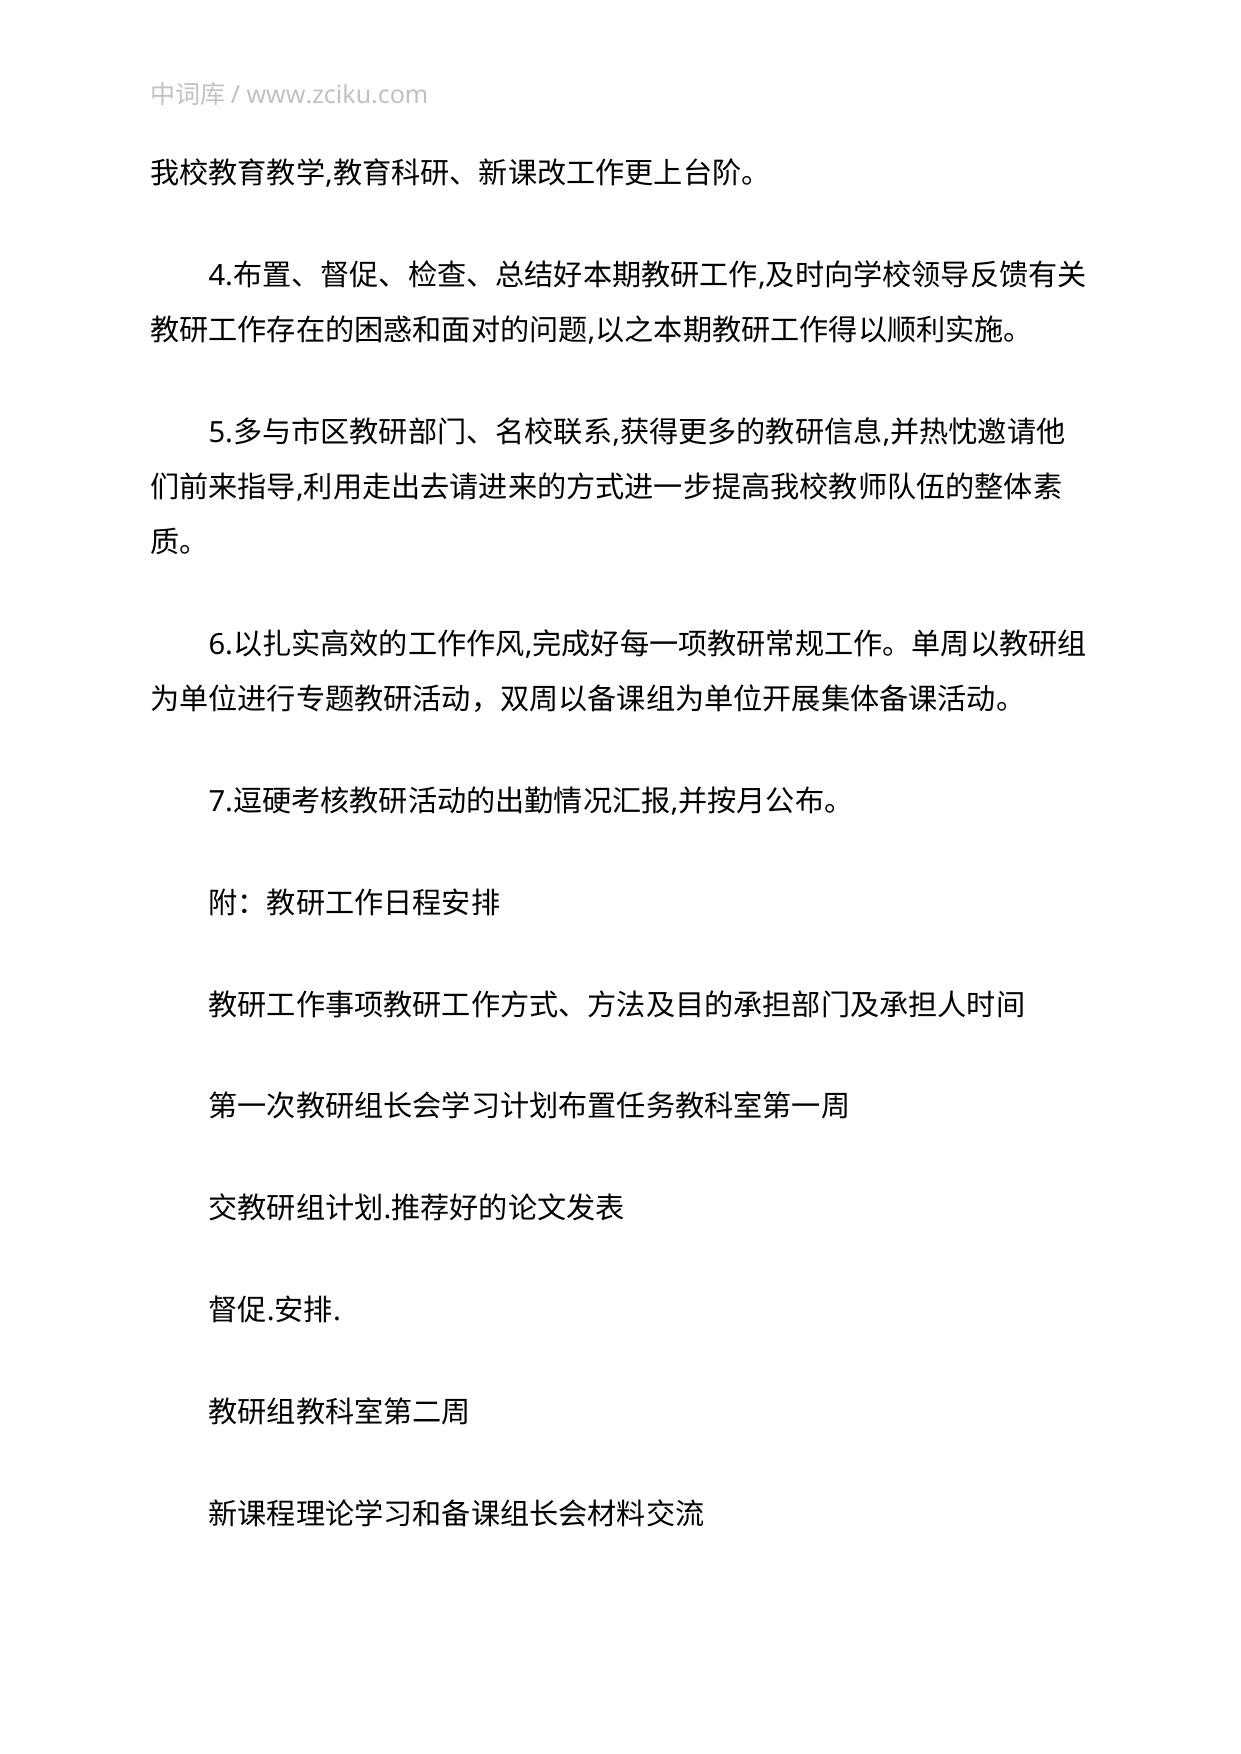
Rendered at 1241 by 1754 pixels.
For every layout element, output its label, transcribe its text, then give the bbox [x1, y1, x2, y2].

text 5.多与市区教研部门、名校联系,获得更多的教研信息,并热忱邀请他们前来指导,利用走出去请进来的方式进一步提高我校教师队伍的整体素质。 [150, 409, 1090, 561]
text 新课程理论学习和备课组长会材料交流 [150, 1491, 1090, 1533]
text 督促.安排. [150, 1287, 1090, 1329]
text 第一次教研组长会学习计划布置任务教科室第一周 [150, 1083, 1090, 1125]
text 教研组教科室第二周 [150, 1389, 1090, 1431]
text 6.以扎实高效的工作作风,完成好每一项教研常规工作。单周以教研组为单位进行专题教研活动，双周以备课组为单位开展集体备课活动。 [150, 621, 1090, 718]
text 教研工作事项教研工作方式、方法及目的承担部门及承担人时间 [150, 981, 1090, 1023]
text 7.逗硬考核教研活动的出勤情况汇报,并按月公布。 [150, 777, 1090, 820]
text 交教研组计划.推荐好的论文发表 [150, 1185, 1090, 1227]
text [150, 150, 1090, 192]
text 4.布置、督促、检查、总结好本期教研工作,及时向学校领导反馈有关教研工作存在的困惑和面对的问题,以之本期教研工作得以顺利实施。 [150, 252, 1090, 349]
text 附：教研工作日程安排 [150, 879, 1090, 922]
